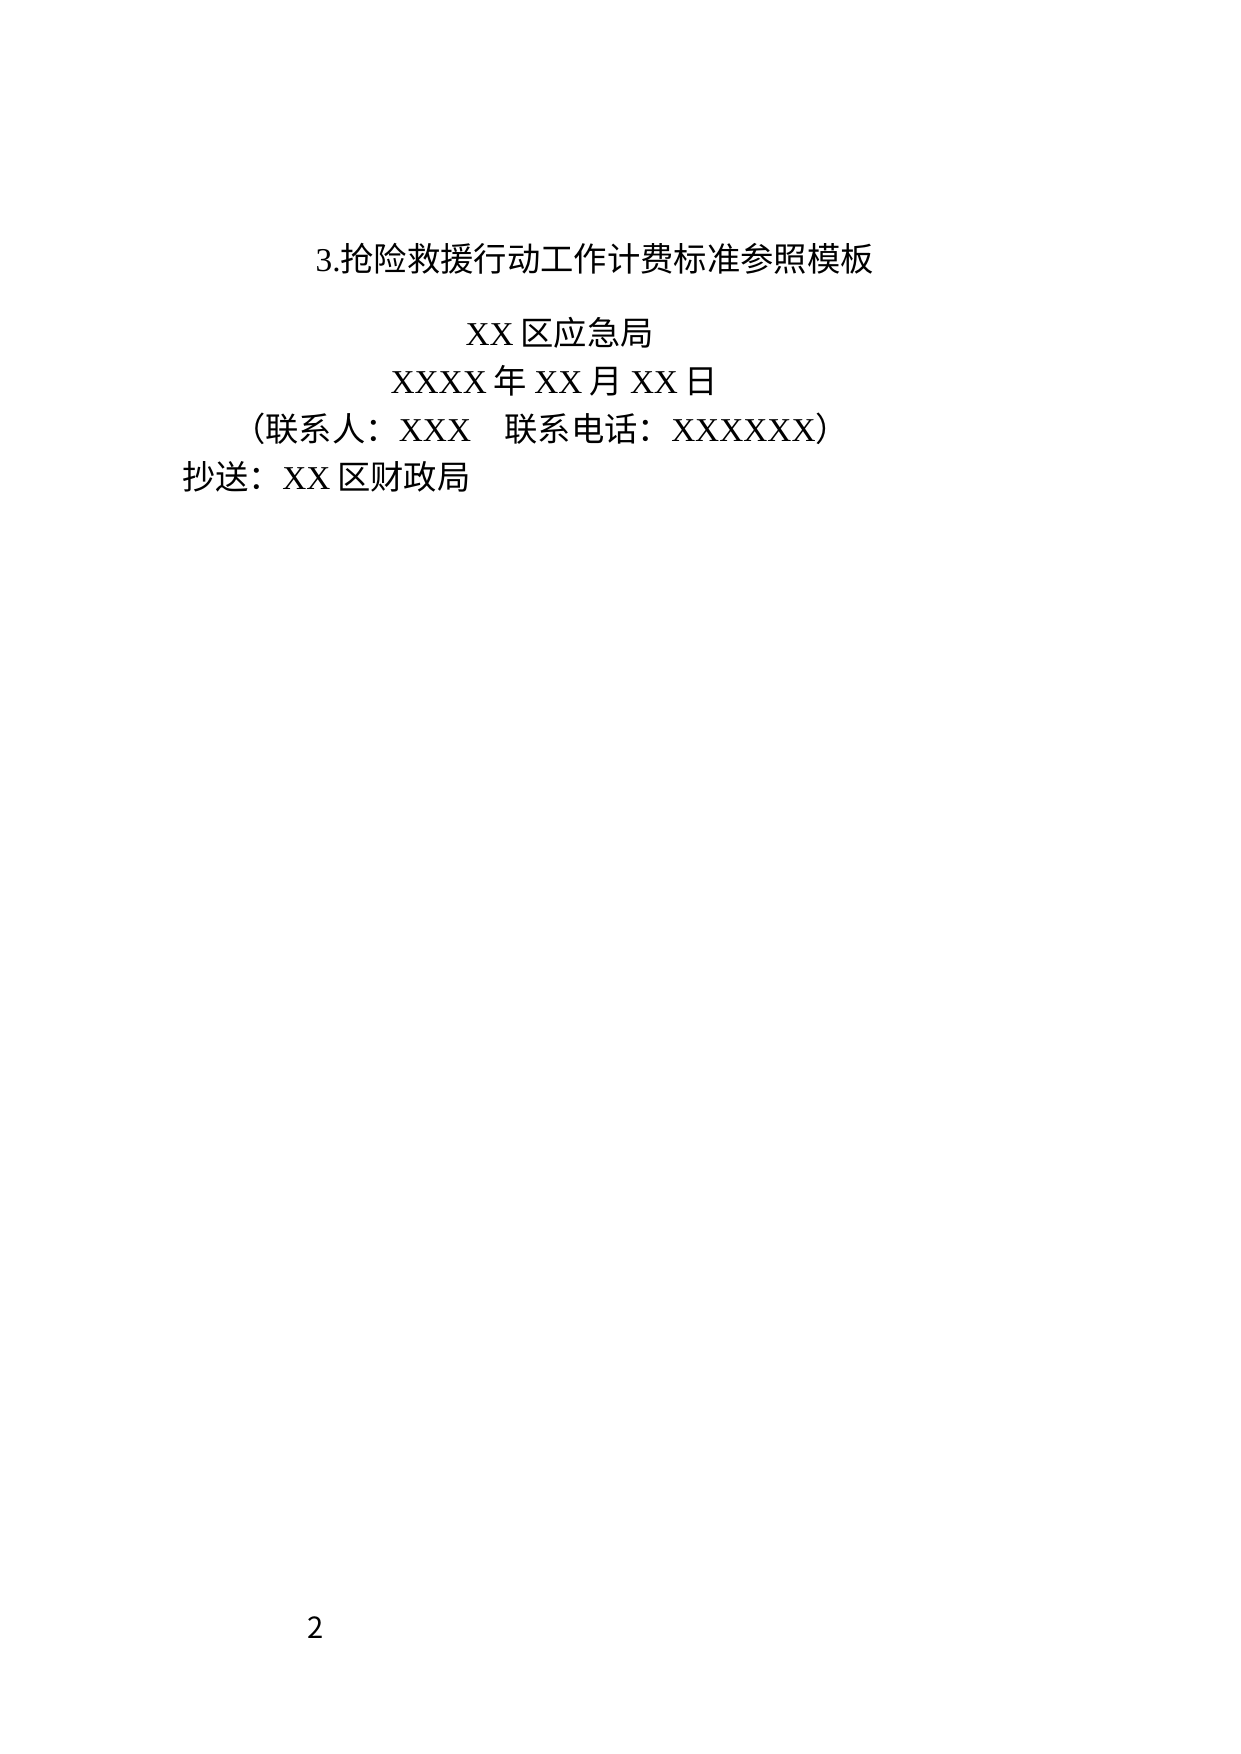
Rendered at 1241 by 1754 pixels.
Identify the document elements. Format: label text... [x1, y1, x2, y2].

text 抄送：XX区财政局 [165, 451, 1087, 499]
text （联系人：XXX 联系电话：XXXXXX） [165, 403, 1087, 451]
text 3.抢险救援行动工作计费标准参照模板 [165, 233, 1087, 281]
text XXXX年 XX月 XX日 [165, 355, 1087, 403]
text XX区应急局 [165, 307, 1087, 355]
